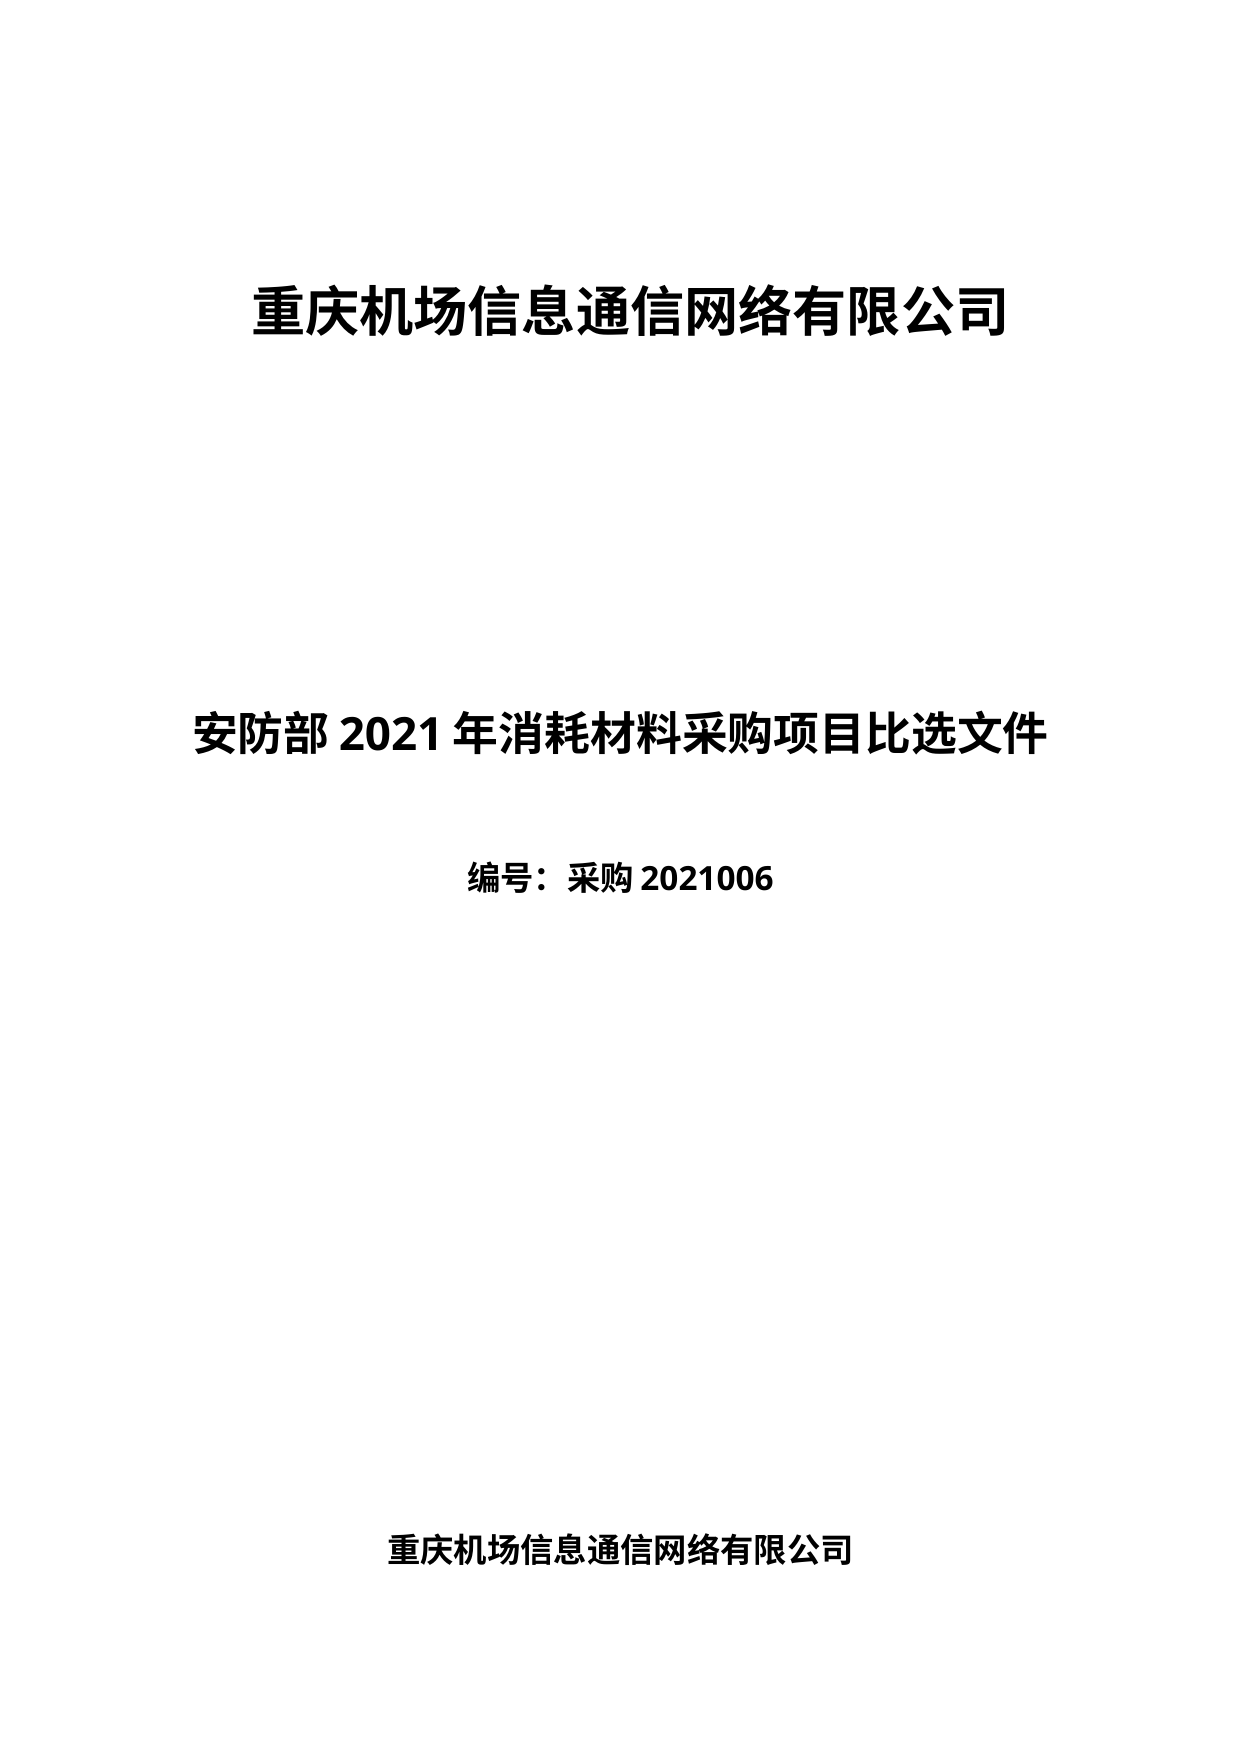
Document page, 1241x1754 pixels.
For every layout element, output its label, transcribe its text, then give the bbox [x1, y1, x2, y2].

text 编号：采购2021006 [187, 844, 1053, 909]
text 重庆机场信息通信网络有限公司 [187, 259, 1053, 357]
text 重庆机场信息通信网络有限公司 [187, 1515, 1053, 1580]
text 安防部2021年消耗材料采购项目比选文件 [187, 681, 1053, 779]
